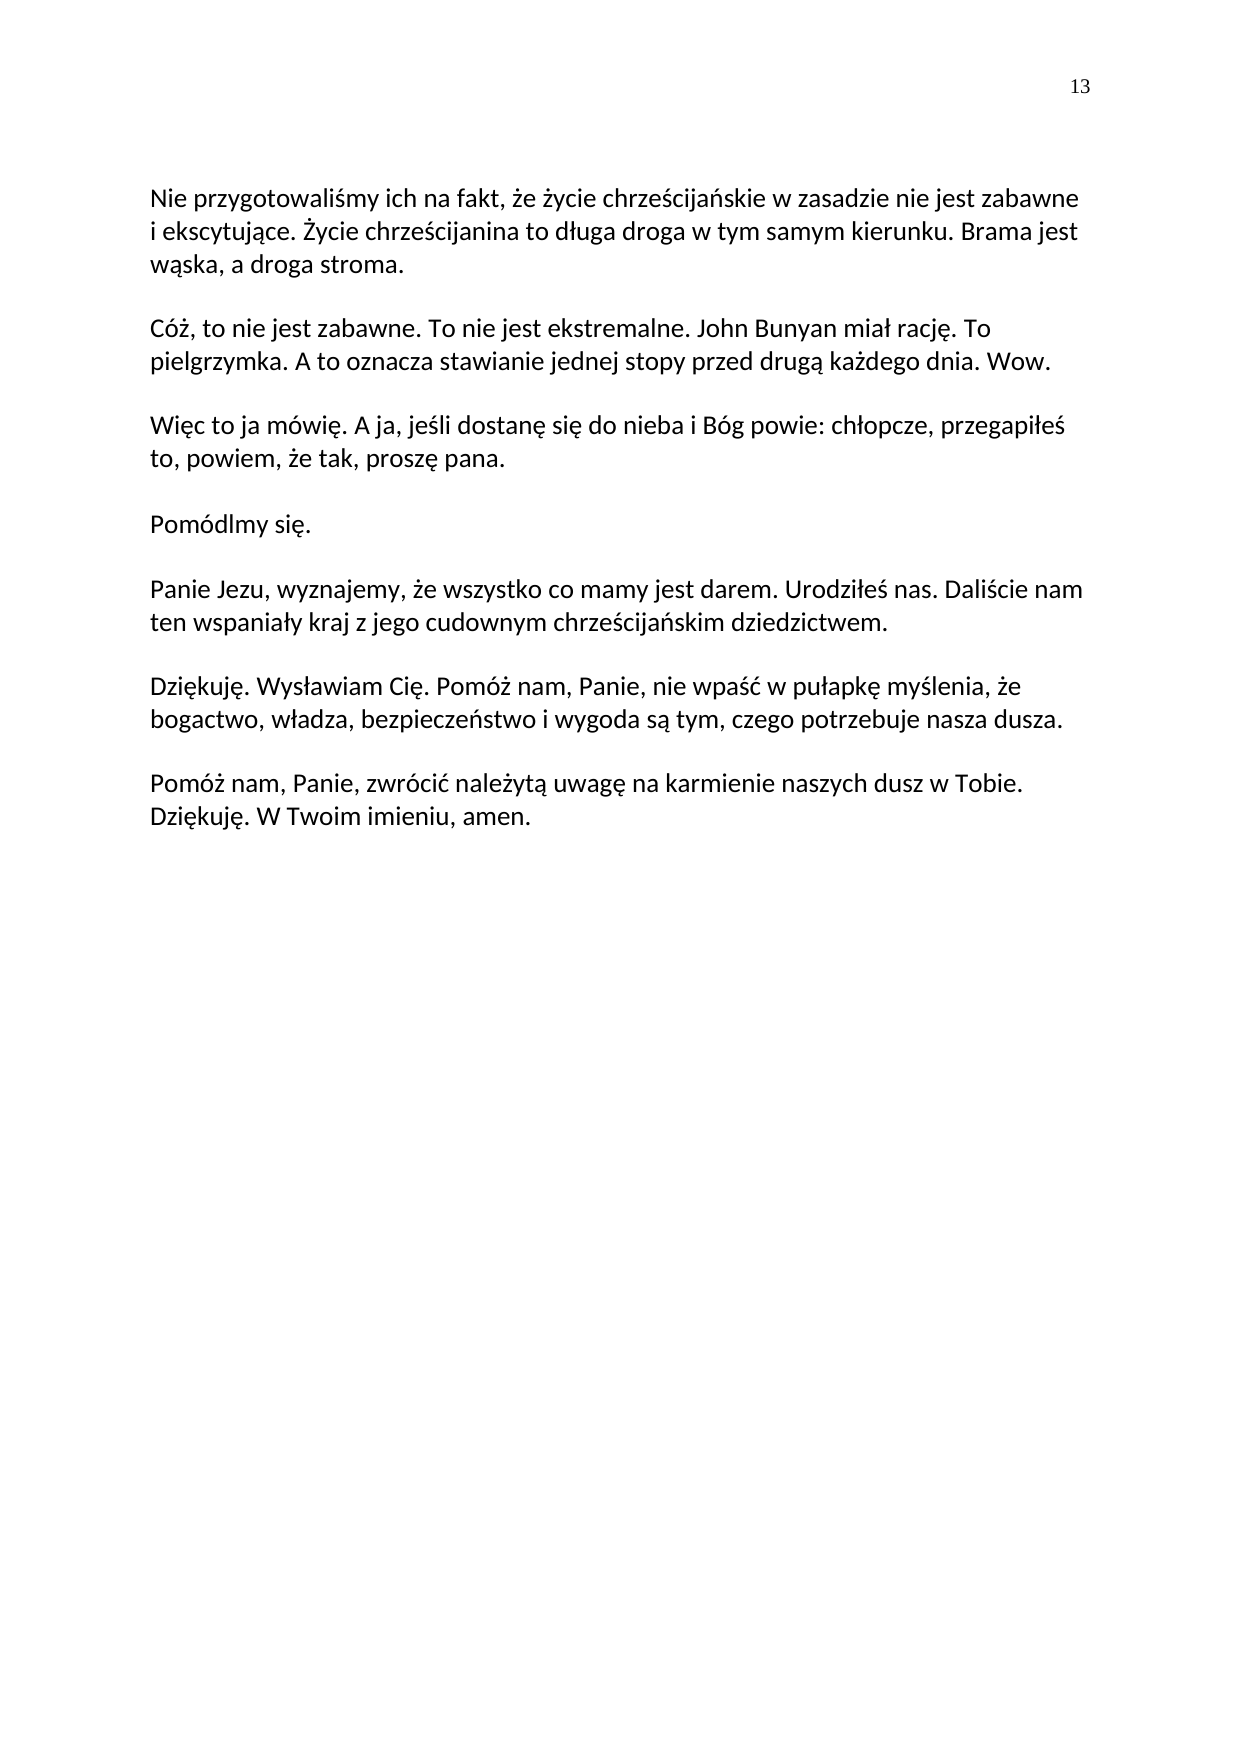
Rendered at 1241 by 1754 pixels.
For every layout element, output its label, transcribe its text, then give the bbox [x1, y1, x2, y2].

text Więc to ja mówię. A ja, jeśli dostanę się do nieba i Bóg powie: chłopcze, przegapiłeś to, powiem, że tak, proszę pana. Pomódlmy się. [150, 408, 1090, 541]
text Dziękuję. Wysławiam Cię. Pomóż nam, Panie, nie wpaść w pułapkę myślenia, że bogactwo, władza, bezpieczeństwo i wygoda są tym, czego potrzebuje nasza dusza. [150, 669, 1090, 735]
text Panie Jezu, wyznajemy, że wszystko co mamy jest darem. Urodziłeś nas. Daliście nam ten wspaniały kraj z jego cudownym chrześcijańskim dziedzictwem. [150, 572, 1090, 638]
text Pomóż nam, Panie, zwrócić należytą uwagę na karmienie naszych dusz w Tobie. Dziękuję. W Twoim imieniu, amen. [150, 766, 1090, 832]
text Nie przygotowaliśmy ich na fakt, że życie chrześcijańskie w zasadzie nie jest zabawne i ekscytujące. Życie chrześcijanina to długa droga w tym samym kierunku. Brama jest wąska, a droga stroma. [150, 181, 1090, 280]
text Cóż, to nie jest zabawne. To nie jest ekstremalne. John Bunyan miał rację. To pielgrzymka. A to oznacza stawianie jednej stopy przed drugą każdego dnia. Wow. [150, 311, 1090, 377]
